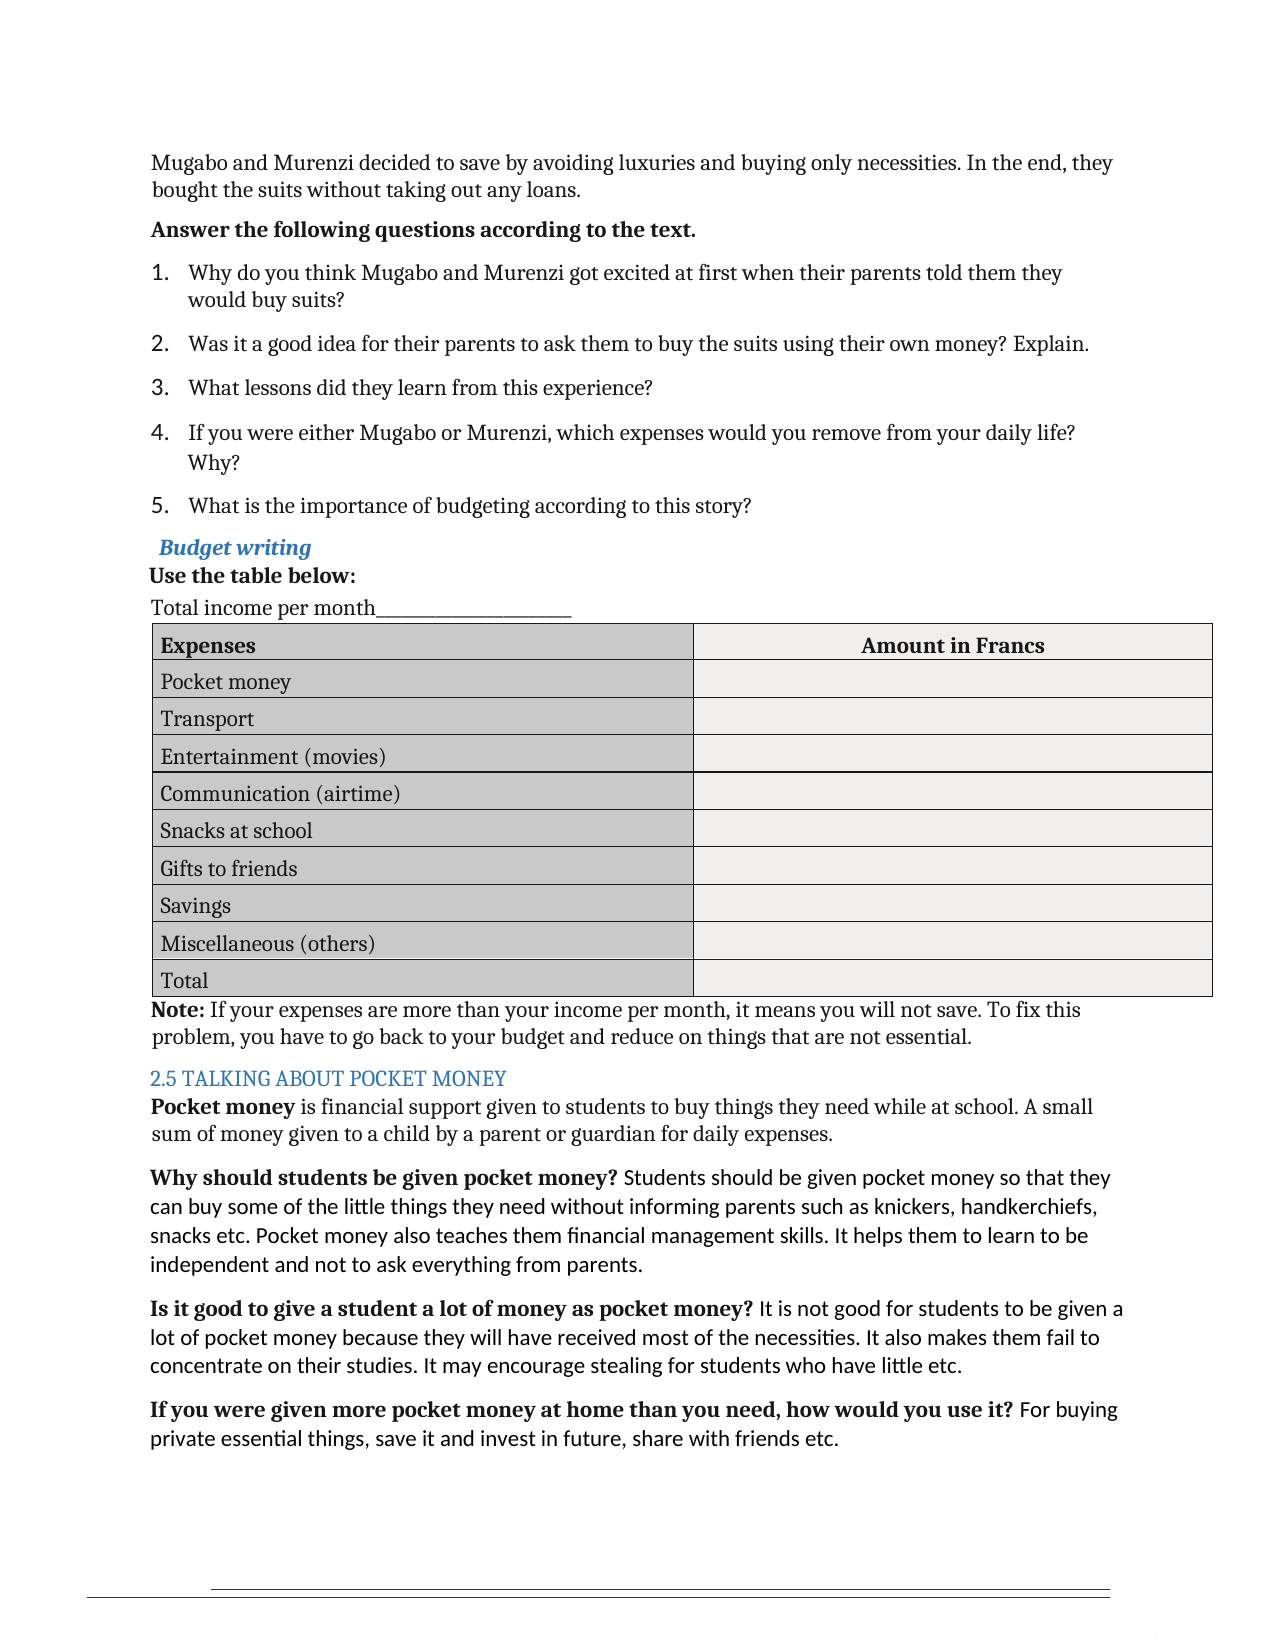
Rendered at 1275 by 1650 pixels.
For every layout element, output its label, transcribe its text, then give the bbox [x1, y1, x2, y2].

subtitle Budget writing [149, 534, 1125, 561]
text Answer the following questions according to the text. [151, 217, 1124, 243]
table_cell [694, 698, 1212, 734]
list What lessons did they learn from this experience? [151, 371, 1125, 402]
text Is it good to give a student a lot of money as pocket money? It is not good for students to be given a lot of pocket money because they will have received most of the necessities. It also makes them fail to concentrate on their studies. It may encourage stealing for students who have little etc. [150, 1294, 1125, 1380]
table_cell Gifts to friends [153, 847, 693, 884]
text Why? [187, 450, 1125, 476]
table_cell Snacks at school [153, 810, 693, 846]
table_cell Total [153, 960, 693, 996]
text If you were given more pocket money at home than you need, how would you use it? For buying private essential things, save it and invest in future, share with friends etc. [150, 1396, 1125, 1452]
table_cell [694, 660, 1212, 697]
list Why do you think Mugabo and Murenzi got excited at first when their parents told them they would buy suits? [151, 256, 1125, 314]
text Note: If your expenses are more than your income per month, it means you will not save. To fix this problem, you have to go back to your budget and reduce on things that are not essential. [151, 997, 1125, 1050]
table_header Expenses [153, 624, 693, 659]
subtitle 2.5 TALKING ABOUT POCKET MONEY [150, 1066, 1125, 1092]
text Mugabo and Murenzi decided to save by avoiding luxuries and buying only necessities. In the end, they bought the suits without taking out any loans. [151, 150, 1124, 203]
text Total income per month_______________________ [151, 595, 1124, 621]
text Use the table below: [148, 563, 1125, 589]
text Why should students be given pocket money? Students should be given pocket money so that they can buy some of the little things they need without informing parents such as knickers, handkerchiefs, snacks etc. Pocket money also teaches them financial management skills. It helps them to learn to be independent and not to ask everything from parents. [150, 1163, 1125, 1278]
text Pocket money is financial support given to students to buy things they need while at school. A small sum of money given to a child by a parent or guardian for daily expenses. [151, 1094, 1125, 1148]
table_cell [694, 810, 1212, 846]
table_cell [694, 960, 1212, 996]
table_cell [694, 922, 1212, 958]
list Was it a good idea for their parents to ask them to buy the suits using their own money? Explain. [151, 327, 1125, 357]
table_cell Entertainment (movies) [153, 735, 693, 771]
table_cell Savings [153, 885, 693, 921]
list What is the importance of budgeting according to this story? [151, 490, 1125, 520]
table_cell [694, 885, 1212, 921]
list If you were either Mugabo or Murenzi, which expenses would you remove from your daily life? [151, 416, 1125, 446]
table_cell Pocket money [153, 660, 693, 697]
table_cell [694, 773, 1212, 809]
table_cell Miscellaneous (others) [153, 922, 693, 958]
table_cell [694, 847, 1212, 884]
table_cell Transport [153, 698, 693, 734]
table_cell [694, 735, 1212, 771]
table_header Amount in Francs [694, 624, 1212, 659]
table_cell Communication (airtime) [153, 773, 693, 809]
